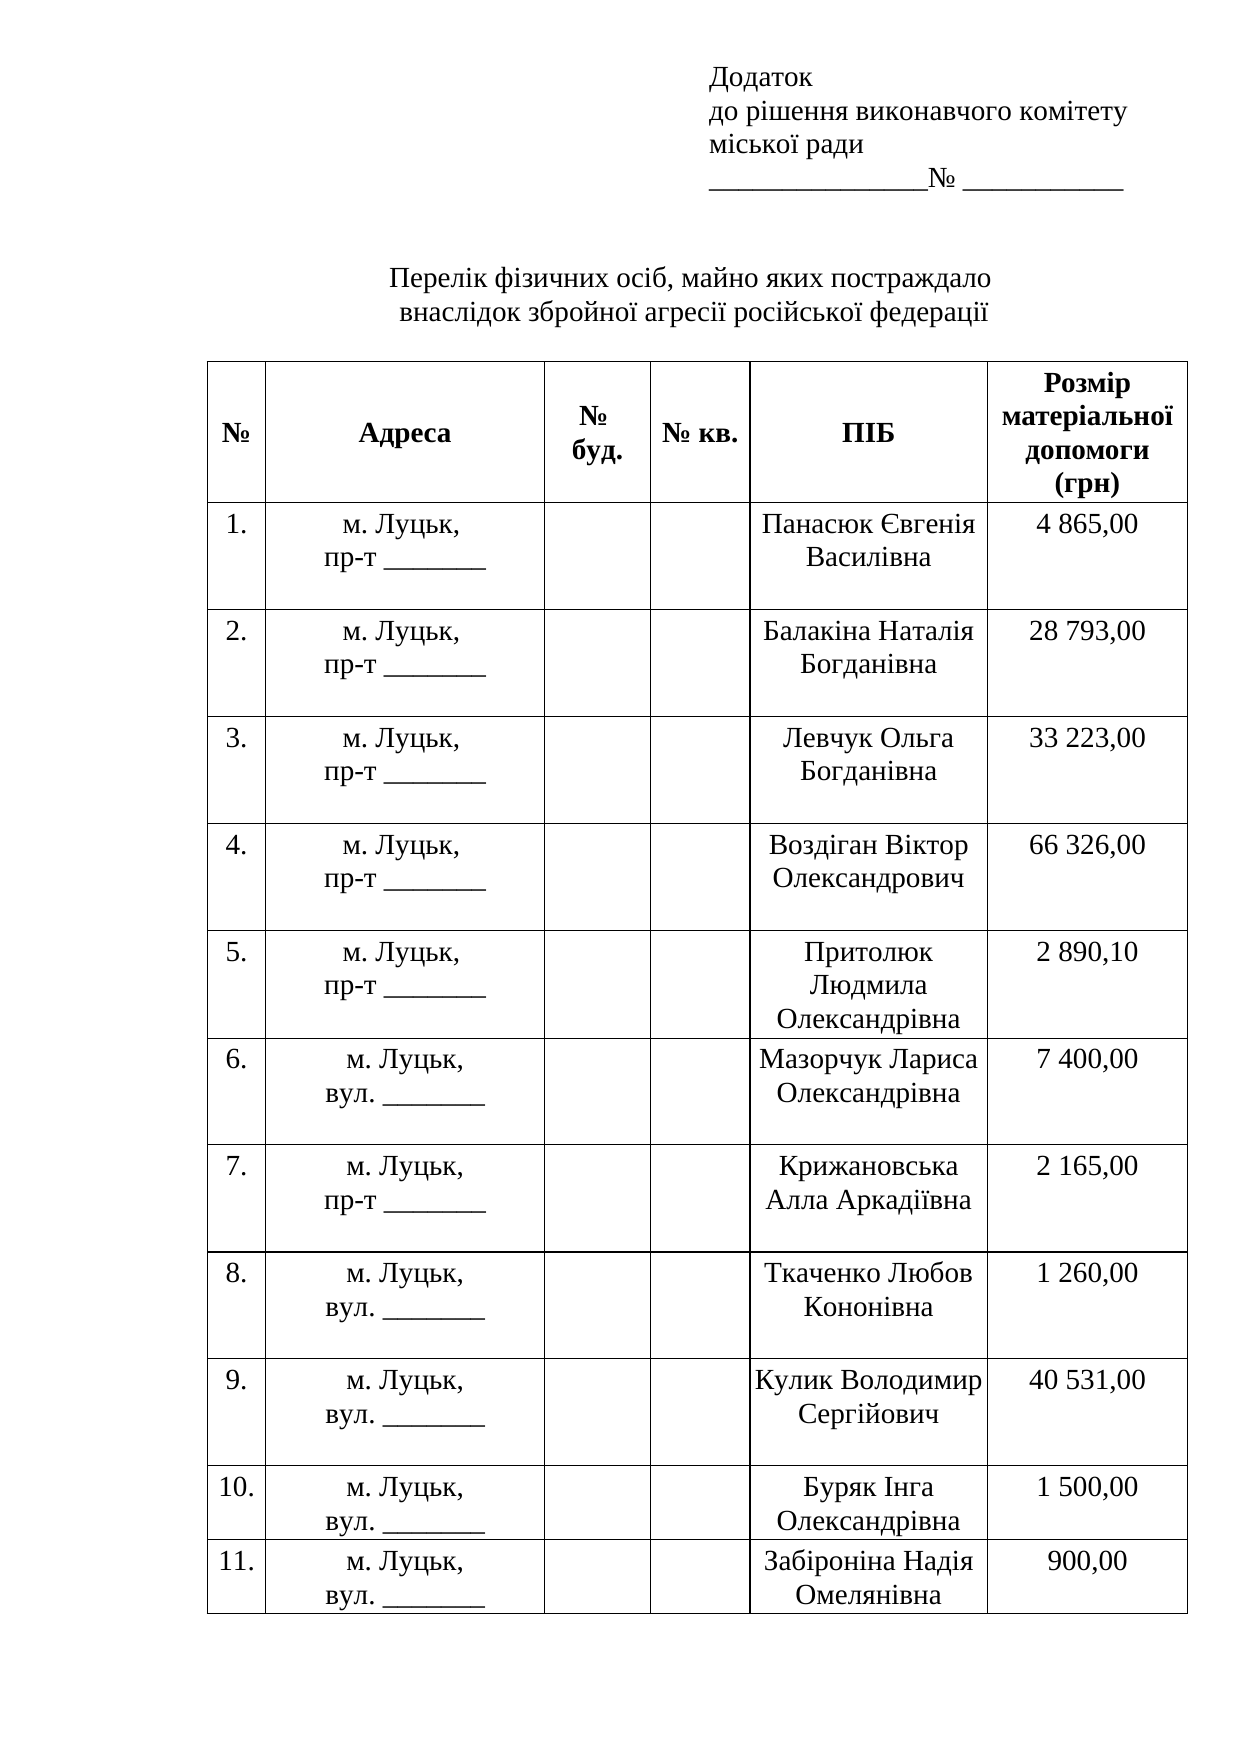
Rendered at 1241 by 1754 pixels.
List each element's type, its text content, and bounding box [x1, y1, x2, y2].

table_cell [651, 1039, 749, 1144]
table_cell 9. [208, 1359, 265, 1465]
table_cell м. Луцьк, пр-т _______ [266, 824, 544, 930]
table_cell м. Луцьк, вул. _______ [266, 1253, 544, 1358]
table_cell Балакіна Наталія Богданівна [751, 610, 987, 716]
table_cell [545, 931, 650, 1037]
table_cell 66 326,00 [988, 824, 1187, 930]
table_cell 1. [208, 503, 265, 609]
table_cell [545, 1466, 650, 1539]
table_header Адреса [266, 362, 544, 502]
table_cell 3. [208, 717, 265, 823]
table_cell 1 260,00 [988, 1253, 1187, 1358]
table_cell Ткаченко Любов Кононівна [751, 1253, 987, 1358]
text міської ради [207, 126, 1181, 160]
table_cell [751, 1540, 987, 1613]
table_cell [651, 1466, 749, 1539]
text Перелік фізичних осіб, майно яких постраждало внаслідок збройної агресії російської федерації [207, 260, 1181, 327]
table_cell 7 400,00 [988, 1039, 1187, 1144]
text до рішення виконавчого комітету [207, 93, 1181, 126]
table_cell [651, 717, 749, 823]
table_cell м. Луцьк, вул. _______ [266, 1359, 544, 1465]
table_cell 2. [208, 610, 265, 716]
table_cell м. Луцьк, пр-т _______ [266, 931, 544, 1037]
table_cell 4 865,00 [988, 503, 1187, 609]
table_cell 5. [208, 931, 265, 1037]
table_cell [266, 1540, 544, 1613]
table_cell [651, 503, 749, 609]
table_cell 900,00 [988, 1540, 1187, 1613]
table_cell м. Луцьк, вул. _______ [266, 1466, 544, 1539]
table_cell м. Луцьк, пр-т _______ [266, 610, 544, 716]
table_cell 8. [208, 1253, 265, 1358]
table_cell 4. [208, 824, 265, 930]
table_cell Воздіган Віктор Олександрович [751, 824, 987, 930]
table_cell [545, 1253, 650, 1358]
table_cell [651, 610, 749, 716]
table_cell [545, 1540, 650, 1613]
table_cell [651, 1540, 749, 1613]
table_cell 6. [208, 1039, 265, 1144]
table_cell м. Луцьк, пр-т _______ [266, 717, 544, 823]
table_cell 2 165,00 [988, 1145, 1187, 1251]
table_cell [545, 717, 650, 823]
table_header Розмір матеріальної допомоги (грн) [988, 362, 1187, 502]
table_cell [651, 824, 749, 930]
table_cell м. Луцьк, пр-т _______ [266, 1145, 544, 1251]
table_cell 11. [208, 1540, 265, 1613]
table_cell м. Луцьк, вул. _______ [266, 1039, 544, 1144]
table_cell 28 793,00 [988, 610, 1187, 716]
table_cell [651, 1145, 749, 1251]
table_cell Притолюк Людмила Олександрівна [751, 931, 987, 1037]
table_cell 40 531,00 [988, 1359, 1187, 1465]
table_cell [651, 1359, 749, 1465]
table_cell [545, 1145, 650, 1251]
table_cell Мазорчук Лариса Олександрівна [751, 1039, 987, 1144]
table_cell 33 223,00 [988, 717, 1187, 823]
table_cell [545, 824, 650, 930]
table_cell 2 890,10 [988, 931, 1187, 1037]
table_cell [545, 610, 650, 716]
table_header ПІБ [751, 362, 987, 502]
table_header № [208, 362, 265, 502]
table_cell Крижановська Алла Аркадіївна [751, 1145, 987, 1251]
text Додаток [207, 59, 1181, 93]
table_cell Кулик Володимир Сергійович [751, 1359, 987, 1465]
table_cell [545, 503, 650, 609]
table_cell [651, 931, 749, 1037]
table_header № кв. [651, 362, 749, 502]
table_cell [545, 1359, 650, 1465]
table_cell 7. [208, 1145, 265, 1251]
table_cell [651, 1253, 749, 1358]
table_cell 1 500,00 [988, 1466, 1187, 1539]
table_cell Буряк Інга Олександрівна [751, 1466, 987, 1539]
table_cell м. Луцьк, пр-т _______ [266, 503, 544, 609]
table_header № буд. [545, 362, 650, 502]
table_cell [545, 1039, 650, 1144]
text _______________№ ___________ [207, 160, 1181, 193]
table_cell Панасюк Євгенія Василівна [751, 503, 987, 609]
table_cell Левчук Ольга Богданівна [751, 717, 987, 823]
table_cell 10. [208, 1466, 265, 1539]
